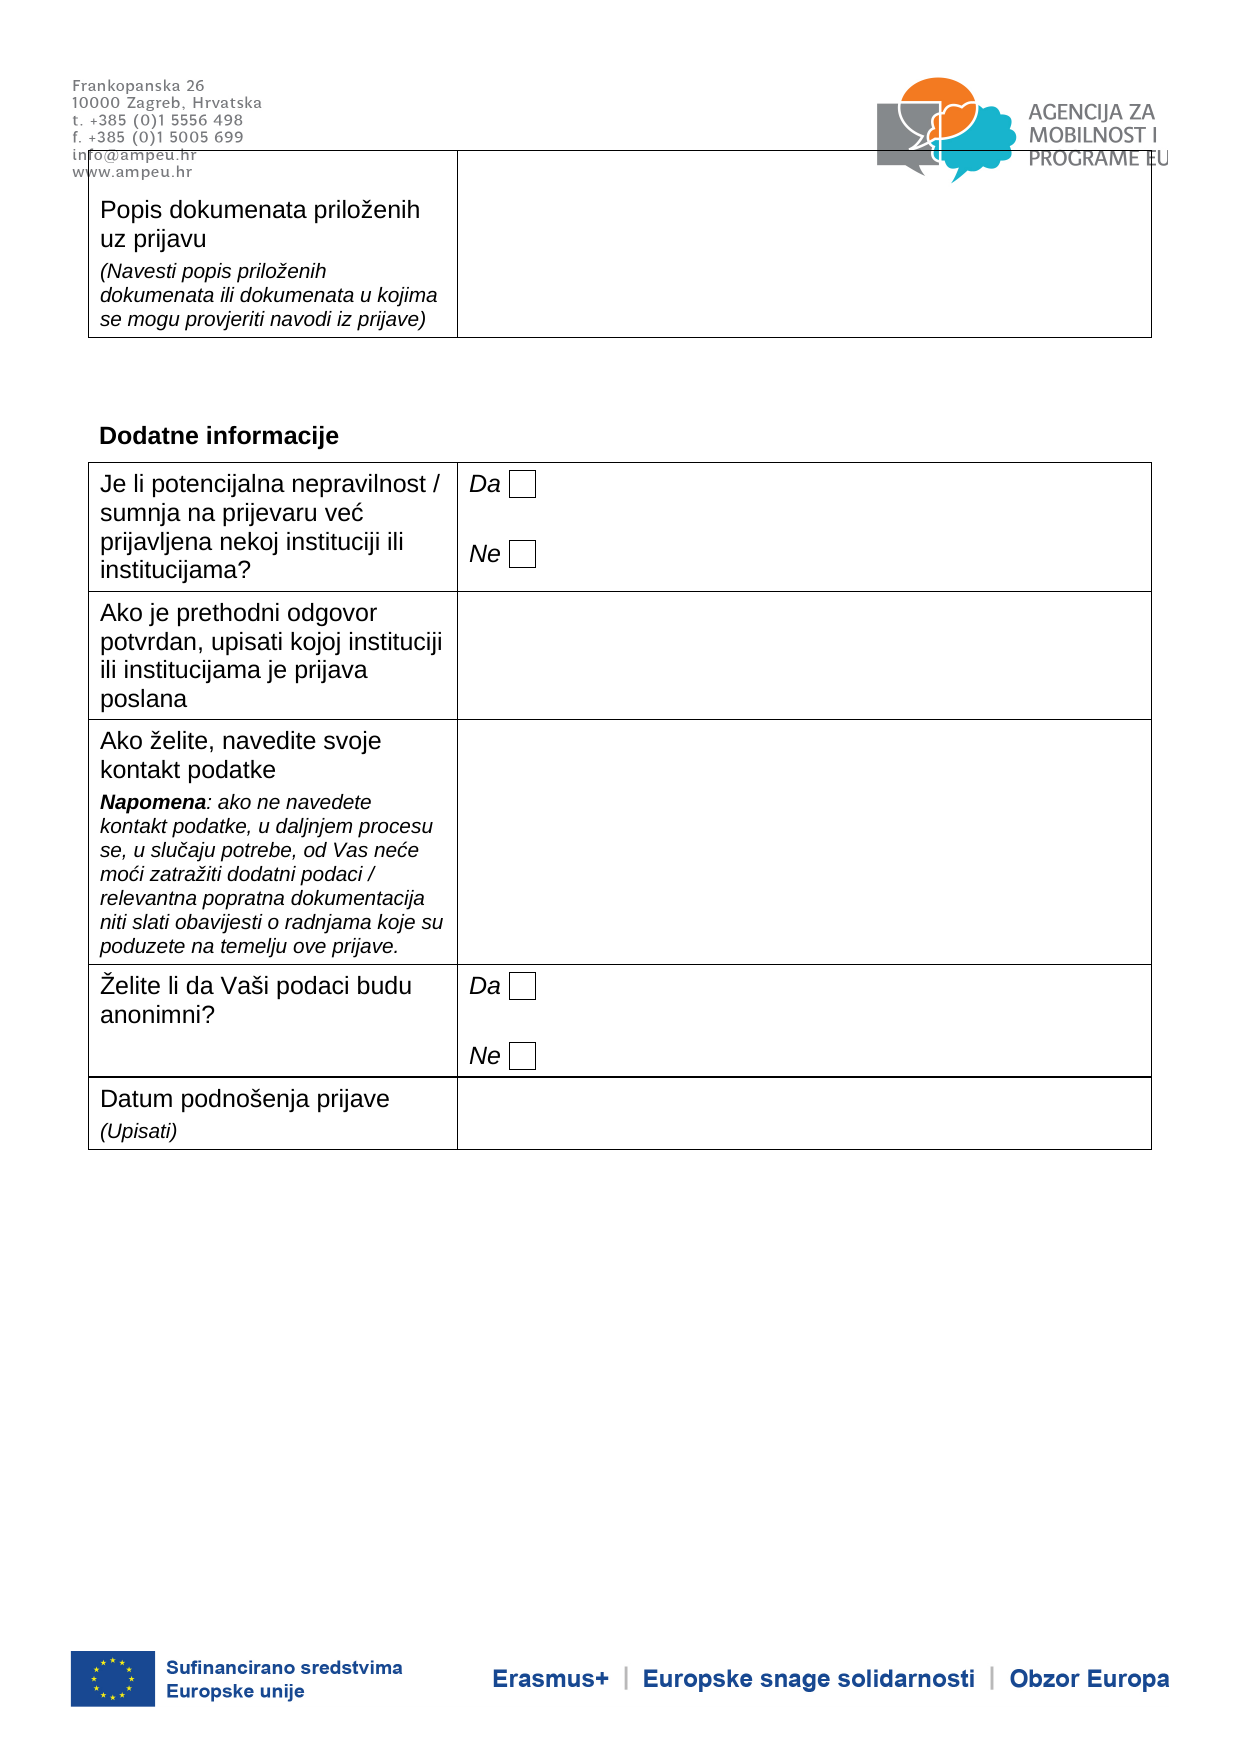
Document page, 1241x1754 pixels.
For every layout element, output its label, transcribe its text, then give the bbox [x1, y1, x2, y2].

table_cell Ako želite, navedite svoje kontakt podatke Napomena: ako ne navedete kontakt podatke, u daljnjem procesu se, u slučaju potrebe, od Vas neće moći zatražiti dodatni podaci / relevantna popratna dokumentacija niti slati obavijesti o radnjama koje su poduzete na temelju ove prijave. [89, 720, 457, 964]
table_cell [458, 1078, 1151, 1149]
table_cell Datum podnošenja prijave (Upisati) [89, 1078, 457, 1149]
table_header Je li potencijalna nepravilnost / sumnja na prijevaru već prijavljena nekoj instituciji ili institucijama? [89, 463, 457, 591]
picture [70, 1651, 1170, 1707]
table_cell [458, 592, 1151, 719]
table_cell Popis dokumenata priloženih uz prijavu (Navesti popis priloženih dokumenata ili dokumenata u kojima se mogu provjeriti navodi iz prijave) [89, 151, 457, 337]
table_cell [458, 151, 1151, 337]
picture [72, 75, 1168, 189]
table_cell Ako je prethodni odgovor potvrdan, upisati kojoj instituciji ili institucijama je prijava poslana [89, 592, 457, 719]
table_cell [458, 720, 1151, 964]
table_cell Želite li da Vaši podaci budu anonimni? [89, 965, 457, 1076]
table_cell Da Ne [458, 965, 1151, 1076]
text Dodatne informacije [99, 421, 1053, 449]
table_header Da Ne [458, 463, 1151, 591]
